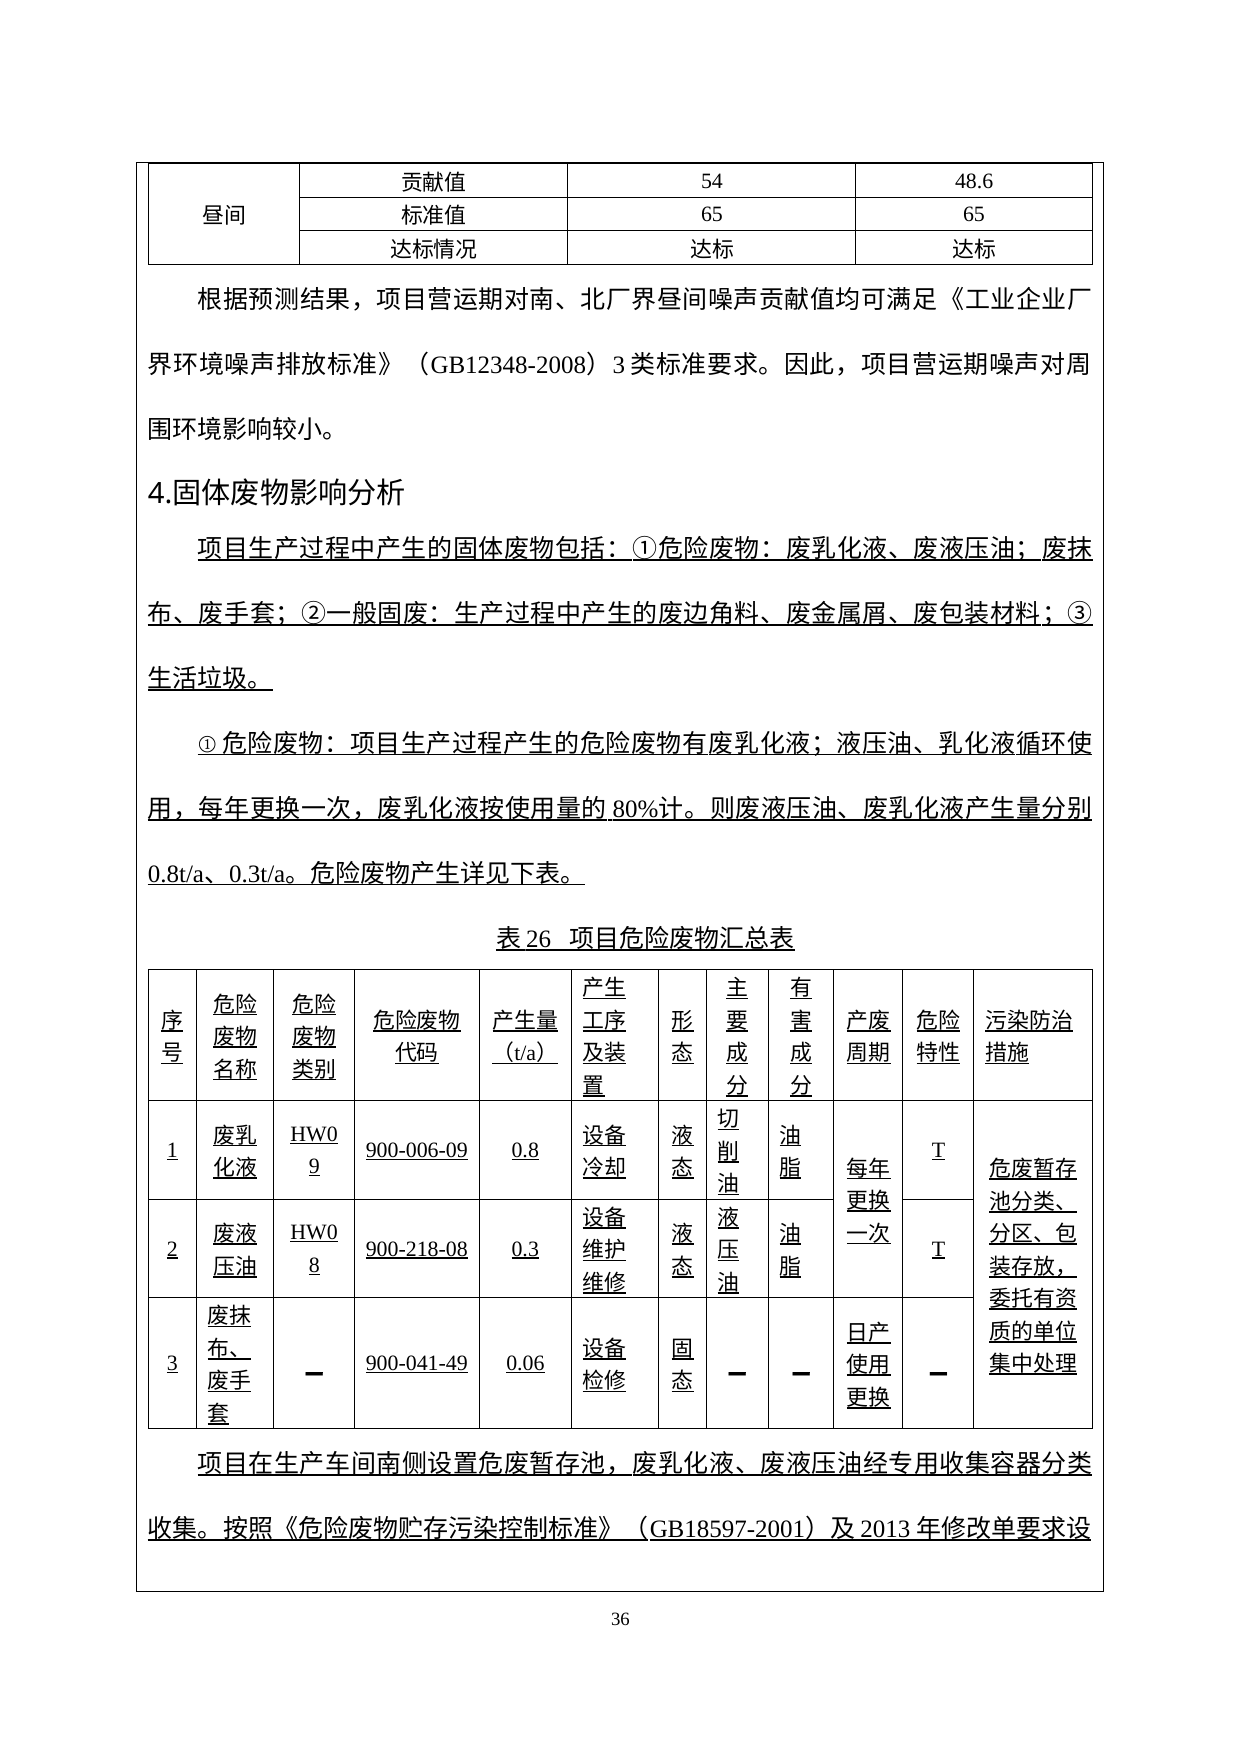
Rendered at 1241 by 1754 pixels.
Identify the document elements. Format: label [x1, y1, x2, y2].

table_header [137, 163, 1103, 1591]
